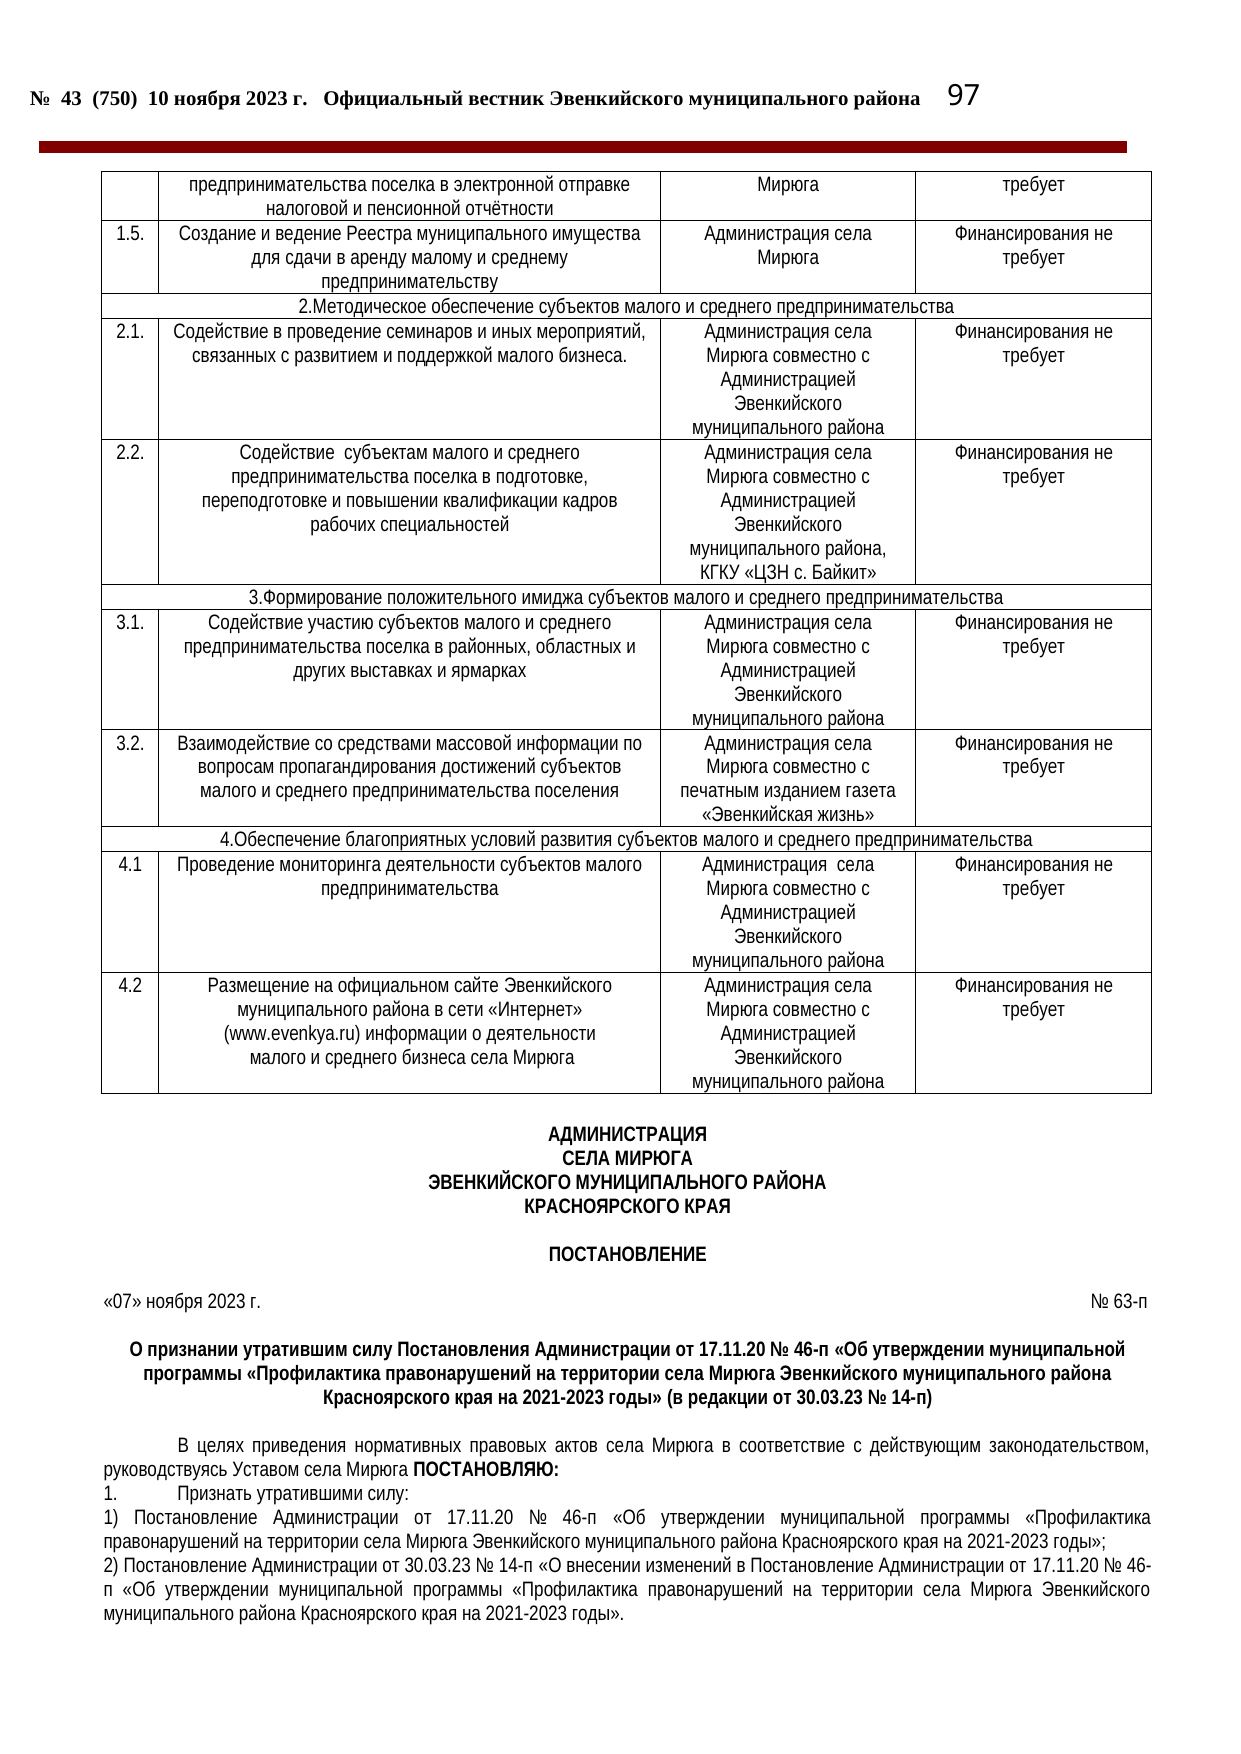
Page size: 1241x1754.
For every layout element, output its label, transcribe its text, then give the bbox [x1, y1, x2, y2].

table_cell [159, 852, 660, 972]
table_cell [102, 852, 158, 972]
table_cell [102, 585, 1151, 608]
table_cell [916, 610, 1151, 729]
text ЭВЕНКИЙСКОГО МУНИЦИПАЛЬНОГО РАЙОНА [103, 1169, 1152, 1193]
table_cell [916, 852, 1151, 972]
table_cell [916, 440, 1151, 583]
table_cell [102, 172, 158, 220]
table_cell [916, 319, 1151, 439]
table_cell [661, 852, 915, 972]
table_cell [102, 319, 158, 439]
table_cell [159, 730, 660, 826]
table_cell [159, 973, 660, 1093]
text СЕЛА МИРЮГА [103, 1146, 1152, 1169]
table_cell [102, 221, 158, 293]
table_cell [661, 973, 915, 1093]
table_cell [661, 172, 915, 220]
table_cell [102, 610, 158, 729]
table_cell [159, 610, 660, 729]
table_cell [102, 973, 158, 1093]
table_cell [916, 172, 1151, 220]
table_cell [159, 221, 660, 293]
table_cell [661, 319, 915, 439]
text 2) Постановление Администрации от 30.03.23 № 14-п «О внесении изменений в Постановление Администрации от 17.11.20 № 46-п «Об утверждении муниципальной программы «Профилактика правонарушений на территории села Мирюга Эвенкийского муниципального района Красноярского края на 2021-2023 годы». [103, 1553, 1152, 1625]
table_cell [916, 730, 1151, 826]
text КРАСНОЯРСКОГО КРАЯ [103, 1193, 1152, 1217]
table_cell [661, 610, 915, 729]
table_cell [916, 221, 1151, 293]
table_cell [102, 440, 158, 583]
text В целях приведения нормативных правовых актов села Мирюга в соответствие с действующим законодательством, руководствуясь Уставом села Мирюга ПОСТАНОВЛЯЮ: [103, 1433, 1152, 1481]
text АДМИНИСТРАЦИЯ [103, 1122, 1152, 1146]
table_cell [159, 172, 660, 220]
text 1) Постановление Администрации от 17.11.20 № 46-п «Об утверждении муниципальной программы «Профилактика правонарушений на территории села Мирюга Эвенкийского муниципального района Красноярского края на 2021-2023 годы»; [103, 1505, 1152, 1553]
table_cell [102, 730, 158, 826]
text «07» ноября 2023 г. № 63-п [103, 1289, 1152, 1313]
text ПОСТАНОВЛЕНИЕ [103, 1241, 1152, 1265]
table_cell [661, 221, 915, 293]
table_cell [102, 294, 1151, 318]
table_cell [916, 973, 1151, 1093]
text О признании утратившим силу Постановления Администрации от 17.11.20 № 46-п «Об утверждении муниципальной программы «Профилактика правонарушений на территории села Мирюга Эвенкийского муниципального района Красноярского края на 2021-2023 годы» (в редакции от 30.03.23 № 14-п) [103, 1337, 1152, 1409]
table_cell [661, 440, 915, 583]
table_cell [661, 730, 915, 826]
text 1. Признать утратившими силу: [103, 1481, 1152, 1505]
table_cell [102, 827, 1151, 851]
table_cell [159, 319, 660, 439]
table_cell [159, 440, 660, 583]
